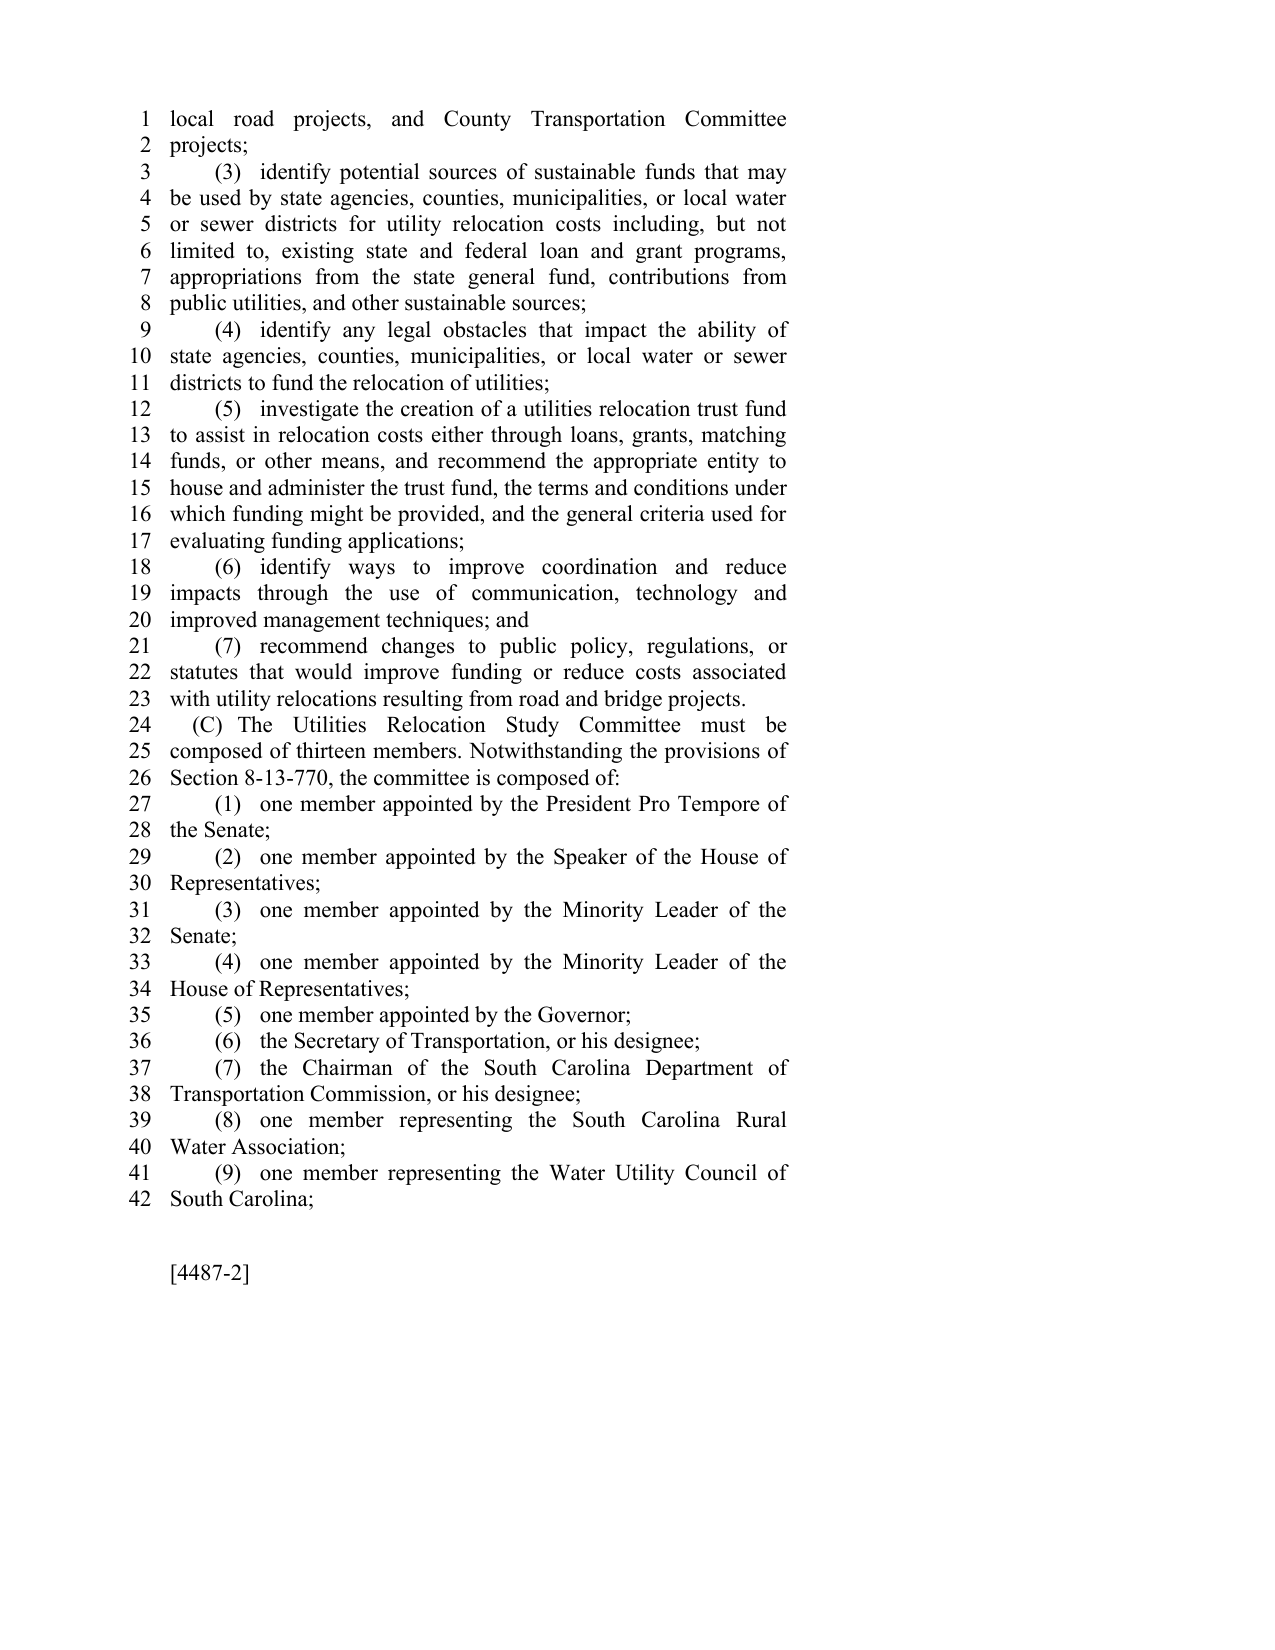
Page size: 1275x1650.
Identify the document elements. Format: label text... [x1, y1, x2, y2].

text (9) one member representing the Water Utility Council of South Carolina; [169, 1159, 787, 1212]
text (4) one member appointed by the Minority Leader of the House of Representatives; [169, 948, 787, 1001]
text (5) one member appointed by the Governor; [169, 1001, 787, 1027]
text (5) investigate the creation of a utilities relocation trust fund to assist in relocation costs either through loans, grants, matching funds, or other means, and recommend the appropriate entity to house and administer the trust fund, the terms and conditions under which funding might be provided, and the general criteria used for evaluating funding applications; [169, 395, 787, 553]
text (1) one member appointed by the President Pro Tempore of the Senate; [169, 790, 787, 843]
text (6) identify ways to improve coordination and reduce impacts through the use of communication, technology and improved management techniques; and [169, 553, 787, 632]
text (4) identify any legal obstacles that impact the ability of state agencies, counties, municipalities, or local water or sewer districts to fund the relocation of utilities; [169, 316, 787, 395]
text (8) one member representing the South Carolina Rural Water Association; [169, 1106, 787, 1159]
text (C) The Utilities Relocation Study Committee must be composed of thirteen members. Notwithstanding the provisions of Section 8-13-770, the committee is composed of: [169, 711, 787, 790]
text (7) recommend changes to public policy, regulations, or statutes that would improve funding or reduce costs associated with utility relocations resulting from road and bridge projects. [169, 632, 787, 711]
text (3) one member appointed by the Minority Leader of the Senate; [169, 896, 787, 948]
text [169, 105, 787, 158]
text (3) identify potential sources of sustainable funds that may be used by state agencies, counties, municipalities, or local water or sewer districts for utility relocation costs including, but not limited to, existing state and federal loan and grant programs, appropriations from the state general fund, contributions from public utilities, and other sustainable sources; [169, 158, 787, 316]
text (2) one member appointed by the Speaker of the House of Representatives; [169, 843, 787, 896]
text (6) the Secretary of Transportation, or his designee; [169, 1027, 787, 1054]
text (7) the Chairman of the South Carolina Department of Transportation Commission, or his designee; [169, 1054, 787, 1106]
